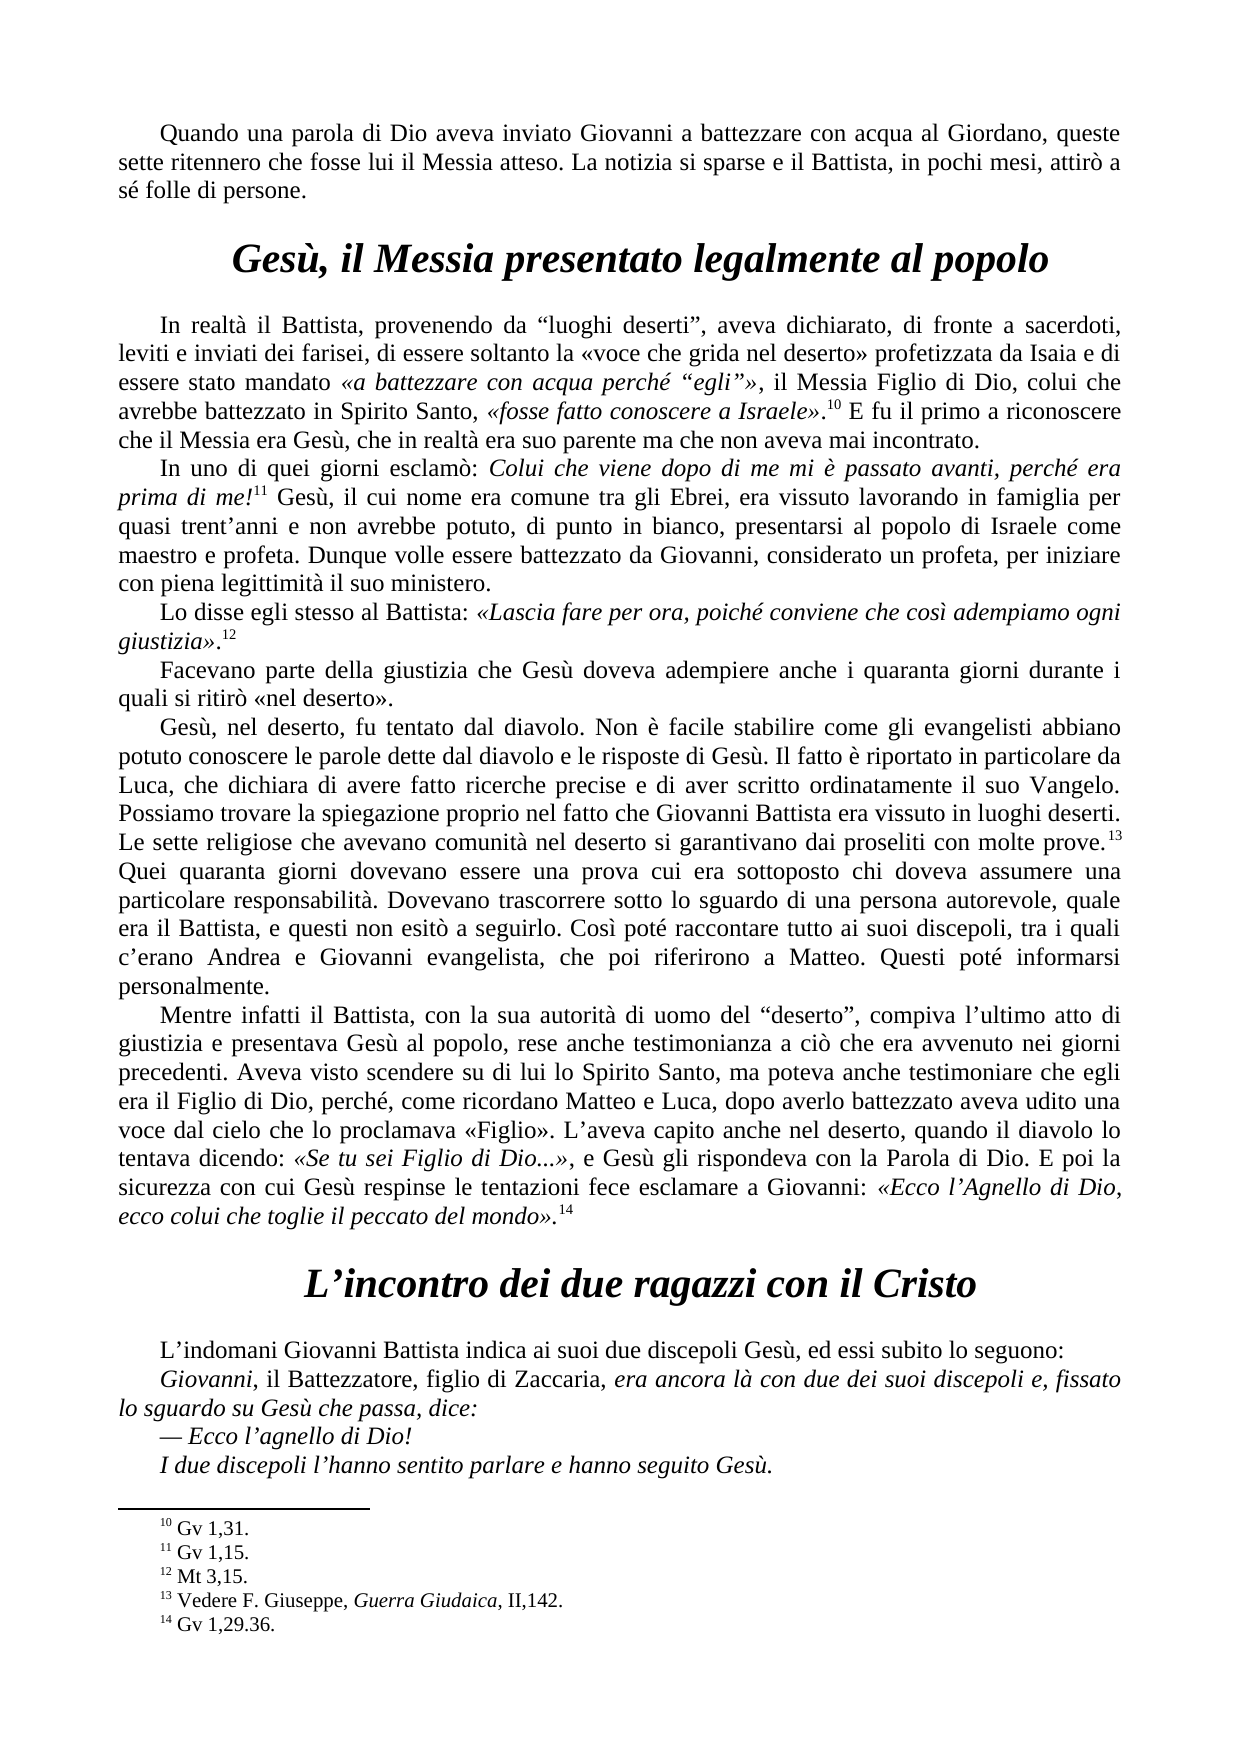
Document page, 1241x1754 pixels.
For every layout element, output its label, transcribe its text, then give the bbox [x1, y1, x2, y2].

text Giovanni, il Battezzatore, figlio di Zaccaria, era ancora là con due dei suoi discepoli e, fissato lo sguardo su Gesù che passa, dice: [118, 1364, 1122, 1421]
text Facevano parte della giustizia che Gesù doveva adempiere anche i quaranta giorni durante i quali si ritirò «nel deserto». [118, 655, 1122, 712]
text L’indomani Giovanni Battista indica ai suoi due discepoli Gesù, ed essi subito lo seguono: [118, 1335, 1122, 1364]
text Gesù, nel deserto, fu tentato dal diavolo. Non è facile stabilire come gli evangelisti abbiano potuto conoscere le parole dette dal diavolo e le risposte di Gesù. Il fatto è riportato in particolare da Luca, che dichiara di avere fatto ricerche precise e di aver scritto ordinatamente il suo Vangelo. Possiamo trovare la spiegazione proprio nel fatto che Giovanni Battista era vissuto in luoghi deserti. Le sette religiose che avevano comunità nel deserto si garantivano dai proseliti con molte prove. Quei quaranta giorni dovevano essere una prova cui era sottoposto chi doveva assumere una particolare responsabilità. Dovevano trascorrere sotto lo sguardo di una persona autorevole, quale era il Battista, e questi non esitò a seguirlo. Così poté raccontare tutto ai suoi discepoli, tra i quali c’erano Andrea e Giovanni evangelista, che poi riferirono a Matteo. Questi poté informarsi personalmente. [118, 712, 1122, 1000]
text Mentre infatti il Battista, con la sua autorità di uomo del “deserto”, compiva l’ultimo atto di giustizia e presentava Gesù al popolo, rese anche testimonianza a ciò che era avvenuto nei giorni precedenti. Aveva visto scendere su di lui lo Spirito Santo, ma poteva anche testimoniare che egli era il Figlio di Dio, perché, come ricordano Matteo e Luca, dopo averlo battezzato aveva udito una voce dal cielo che lo proclamava «Figlio». L’aveva capito anche nel deserto, quando il diavolo lo tentava dicendo: «Se tu sei Figlio di Dio...», e Gesù gli rispondeva con la Parola di Dio. E poi la sicurezza con cui Gesù respinse le tentazioni fece esclamare a Giovanni: «Ecco l’Agnello di Dio, ecco colui che toglie il peccato del mondo». [118, 1000, 1122, 1230]
text In uno di quei giorni esclamò: Colui che viene dopo di me mi è passato avanti, perché era prima di me! Gesù, il cui nome era comune tra gli Ebrei, era vissuto lavorando in famiglia per quasi trent’anni e non avrebbe potuto, di punto in bianco, presentarsi al popolo di Israele come maestro e profeta. Dunque volle essere battezzato da Giovanni, considerato un profeta, per iniziare con piena legittimità il suo ministero. [118, 453, 1122, 597]
text I due discepoli l’hanno sentito parlare e hanno seguito Gesù. [118, 1450, 1122, 1479]
text Quando una parola di Dio aveva inviato Giovanni a battezzare con acqua al Giordano, queste sette ritennero che fosse lui il Messia atteso. La notizia si sparse e il Battista, in pochi mesi, attirò a sé folle di persone. [118, 118, 1122, 204]
text — Ecco l’agnello di Dio! [118, 1421, 1122, 1450]
subtitle Gesù, il Messia presentato legalmente al popolo [118, 233, 1122, 281]
subtitle L’incontro dei due ragazzi con il Cristo [118, 1258, 1122, 1306]
text In realtà il Battista, provenendo da “luoghi deserti”, aveva dichiarato, di fronte a sacerdoti, leviti e inviati dei farisei, di essere soltanto la «voce che grida nel deserto» profetizzata da Isaia e di essere stato mandato «a battezzare con acqua perché “egli”», il Messia Figlio di Dio, colui che avrebbe battezzato in Spirito Santo, «fosse fatto conoscere a Israele». E fu il primo a riconoscere che il Messia era Gesù, che in realtà era suo parente ma che non aveva mai incontrato. [118, 310, 1122, 453]
text Lo disse egli stesso al Battista: «Lascia fare per ora, poiché conviene che così adempiamo ogni giustizia». [118, 597, 1122, 655]
